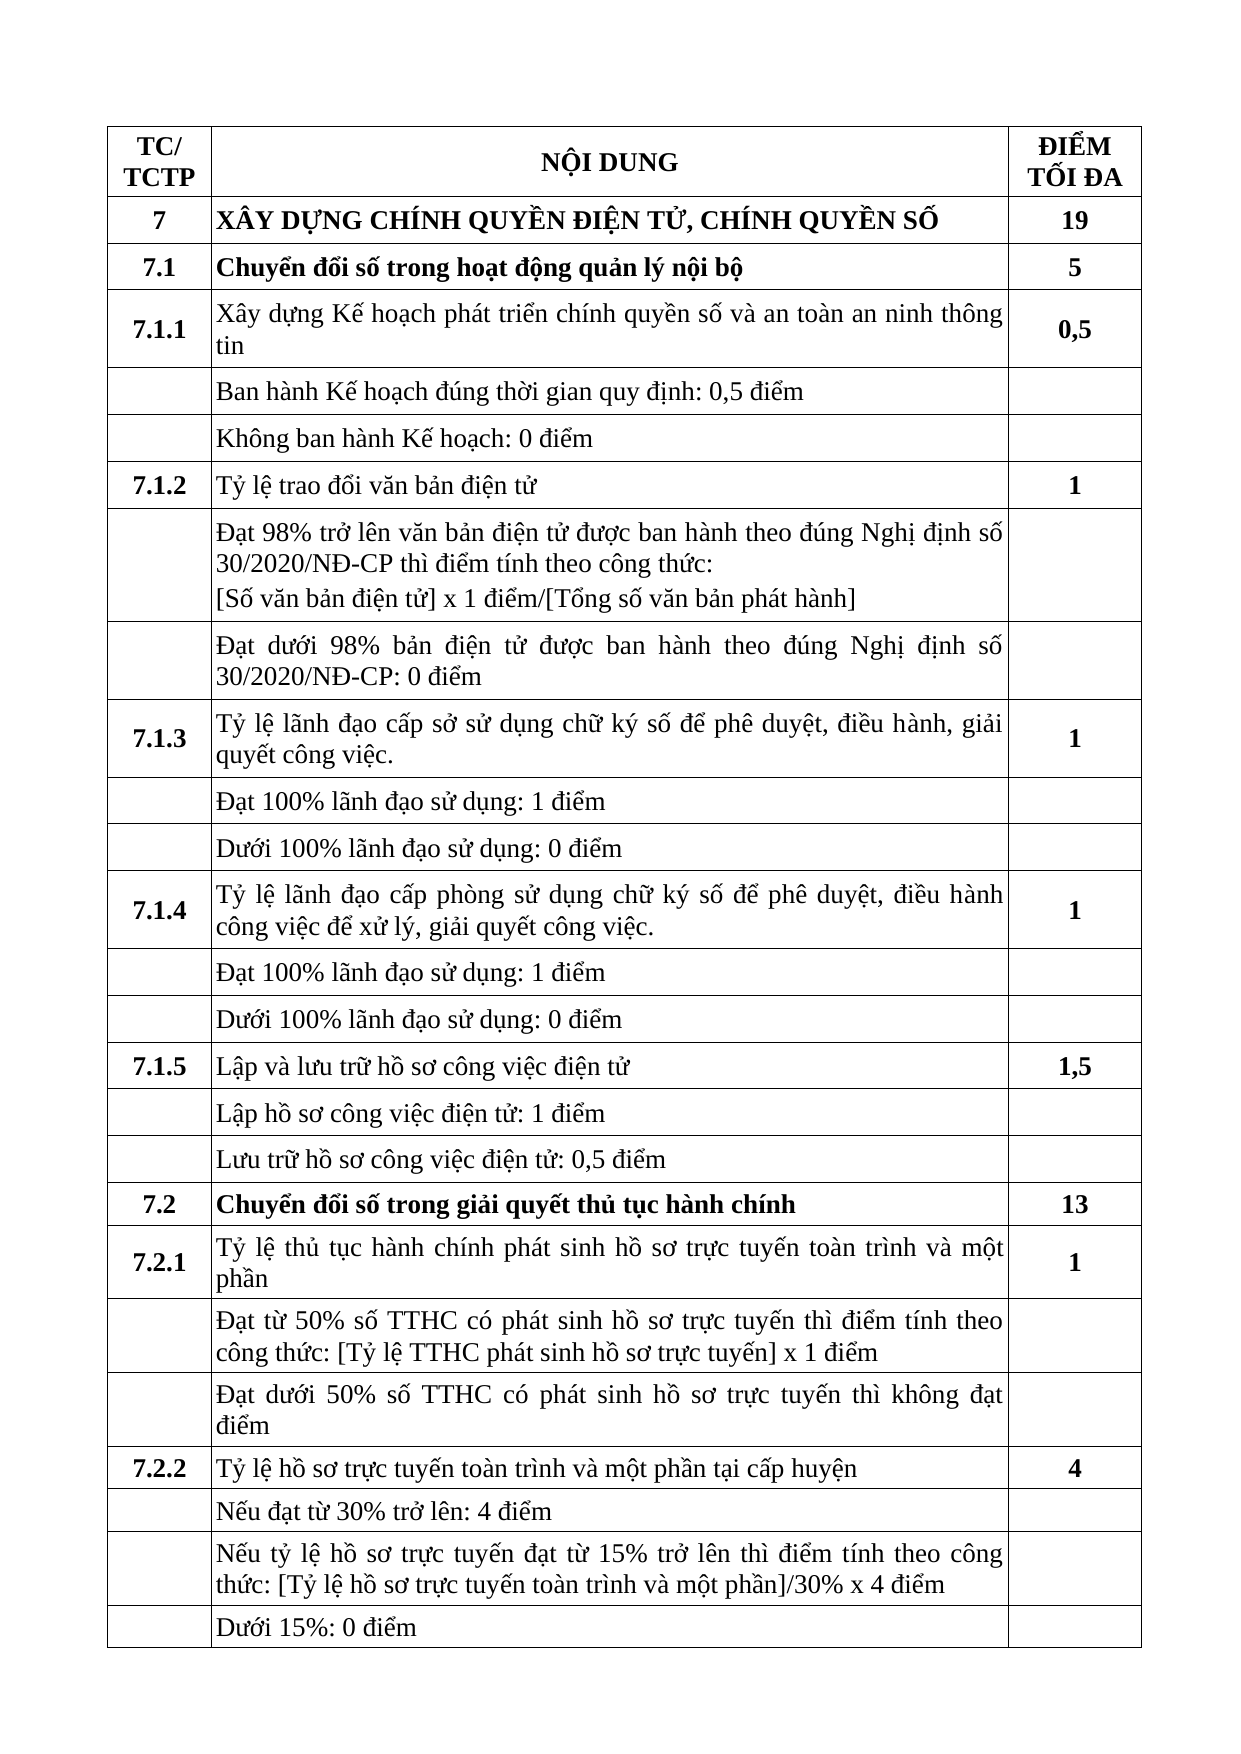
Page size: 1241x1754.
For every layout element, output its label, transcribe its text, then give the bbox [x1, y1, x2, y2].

table_cell Chuyển đổi số trong giải quyết thủ tục hành chính [212, 1183, 1008, 1224]
table_cell 7 [108, 197, 211, 242]
table_cell [1009, 509, 1141, 621]
table_cell 4 [1009, 1447, 1141, 1488]
table_cell 7.1.1 [108, 290, 211, 367]
table_cell Nếu tỷ lệ hồ sơ trực tuyến đạt từ 15% trở lên thì điểm tính theo công thức: [Tỷ lệ hồ sơ trực tuyến toàn trình và một phần]/30% x 4 điểm [212, 1532, 1008, 1605]
table_cell 7.1.3 [108, 700, 211, 777]
table_cell Xây dựng Kế hoạch phát triển chính quyền số và an toàn an ninh thông tin [212, 290, 1008, 367]
table_cell 7.1.2 [108, 462, 211, 507]
table_cell [108, 1136, 211, 1182]
table_cell [108, 509, 211, 621]
table_cell Tỷ lệ hồ sơ trực tuyến toàn trình và một phần tại cấp huyện [212, 1447, 1008, 1488]
table_cell [108, 949, 211, 995]
table_cell 1,5 [1009, 1043, 1141, 1088]
table_cell Nếu đạt từ 30% trở lên: 4 điểm [212, 1489, 1008, 1531]
table_cell Dưới 100% lãnh đạo sử dụng: 0 điểm [212, 996, 1008, 1042]
table_cell 5 [1009, 244, 1141, 289]
table_cell [1009, 1532, 1141, 1605]
table_cell [1009, 1489, 1141, 1531]
table_cell 1 [1009, 462, 1141, 507]
table_cell [1009, 1373, 1141, 1446]
table_cell [1009, 1136, 1141, 1182]
table_cell 1 [1009, 871, 1141, 948]
table_header NỘI DUNG [212, 127, 1008, 196]
table_cell [108, 1299, 211, 1372]
table_header TC/ TCTP [108, 127, 211, 196]
table_cell [1009, 996, 1141, 1042]
table_cell 1 [1009, 700, 1141, 777]
table_header ĐIỂM TỐI ĐA [1009, 127, 1141, 196]
table_cell Ban hành Kế hoạch đúng thời gian quy định: 0,5 điểm [212, 368, 1008, 414]
table_cell Lưu trữ hồ sơ công việc điện tử: 0,5 điểm [212, 1136, 1008, 1182]
table_cell Lập và lưu trữ hồ sơ công việc điện tử [212, 1043, 1008, 1088]
table_cell [108, 415, 211, 461]
table_cell [1009, 1299, 1141, 1372]
table_cell Dưới 15%: 0 điểm [212, 1606, 1008, 1647]
table_cell 1 [1009, 1226, 1141, 1298]
table_cell 7.2.2 [108, 1447, 211, 1488]
table_cell Đạt dưới 50% số TTHC có phát sinh hồ sơ trực tuyến thì không đạt điểm [212, 1373, 1008, 1446]
table_cell XÂY DỰNG CHÍNH QUYỀN ĐIỆN TỬ, CHÍNH QUYỀN SỐ [212, 197, 1008, 242]
table_cell [1009, 622, 1141, 699]
table_cell Tỷ lệ lãnh đạo cấp phòng sử dụng chữ ký số để phê duyệt, điều hành công việc để xử lý, giải quyết công việc. [212, 871, 1008, 948]
table_cell Không ban hành Kế hoạch: 0 điểm [212, 415, 1008, 461]
table_cell Tỷ lệ thủ tục hành chính phát sinh hồ sơ trực tuyến toàn trình và một phần [212, 1226, 1008, 1298]
table_cell Đạt 100% lãnh đạo sử dụng: 1 điểm [212, 949, 1008, 995]
table_cell [108, 1606, 211, 1647]
table_cell [108, 1532, 211, 1605]
table_cell [108, 824, 211, 870]
table_cell [1009, 824, 1141, 870]
table_cell Đạt 100% lãnh đạo sử dụng: 1 điểm [212, 778, 1008, 823]
table_cell Tỷ lệ lãnh đạo cấp sở sử dụng chữ ký số để phê duyệt, điều hành, giải quyết công việc. [212, 700, 1008, 777]
table_cell [1009, 415, 1141, 461]
table_cell [108, 778, 211, 823]
table_cell Đạt 98% trở lên văn bản điện tử được ban hành theo đúng Nghị định số 30/2020/NĐ-CP thì điểm tính theo công thức: [Số văn bản điện tử] x 1 điểm/[Tổng số văn bản phát hành] [212, 509, 1008, 621]
table_cell Chuyển đổi số trong hoạt động quản lý nội bộ [212, 244, 1008, 289]
table_cell 19 [1009, 197, 1141, 242]
table_cell 7.2 [108, 1183, 211, 1224]
table_cell [108, 996, 211, 1042]
table_cell [108, 1089, 211, 1135]
table_cell Lập hồ sơ công việc điện tử: 1 điểm [212, 1089, 1008, 1135]
table_cell [108, 1489, 211, 1531]
table_cell 7.1.5 [108, 1043, 211, 1088]
table_cell 7.1 [108, 244, 211, 289]
table_cell Dưới 100% lãnh đạo sử dụng: 0 điểm [212, 824, 1008, 870]
table_cell [1009, 1089, 1141, 1135]
table_cell [1009, 1606, 1141, 1647]
table_cell [108, 368, 211, 414]
table_cell 13 [1009, 1183, 1141, 1224]
table_cell [108, 1373, 211, 1446]
table_cell 7.1.4 [108, 871, 211, 948]
table_cell [1009, 949, 1141, 995]
table_cell 7.2.1 [108, 1226, 211, 1298]
table_cell Đạt từ 50% số TTHC có phát sinh hồ sơ trực tuyến thì điểm tính theo công thức: [Tỷ lệ TTHC phát sinh hồ sơ trực tuyến] x 1 điểm [212, 1299, 1008, 1372]
table_cell [108, 622, 211, 699]
table_cell 0,5 [1009, 290, 1141, 367]
table_cell Đạt dưới 98% bản điện tử được ban hành theo đúng Nghị định số 30/2020/NĐ-CP: 0 điểm [212, 622, 1008, 699]
table_cell [1009, 778, 1141, 823]
table_cell Tỷ lệ trao đổi văn bản điện tử [212, 462, 1008, 507]
table_cell [1009, 368, 1141, 414]
